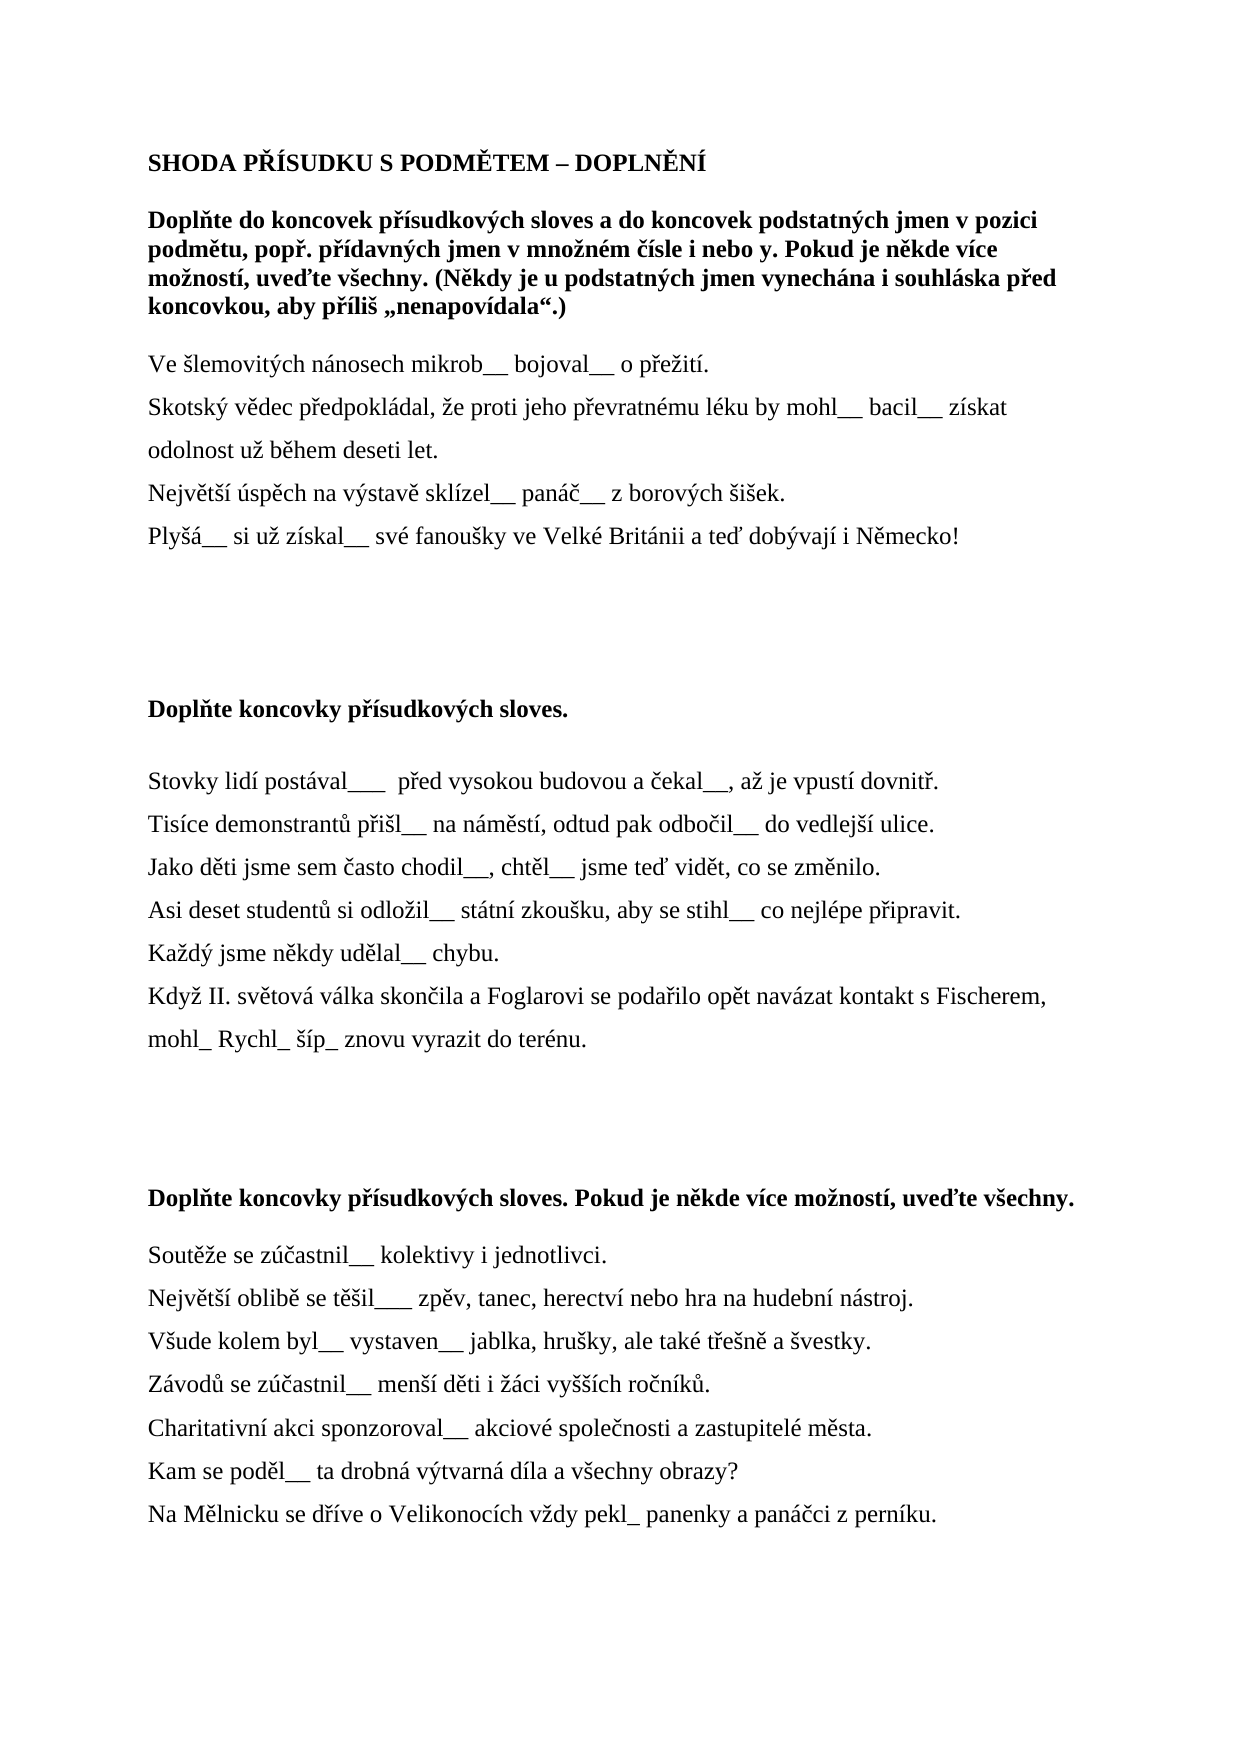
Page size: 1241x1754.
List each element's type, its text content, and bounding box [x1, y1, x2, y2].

text Závodů se zúčastnil__ menší děti i žáci vyšších ročníků. [148, 1369, 1093, 1398]
text Největší úspěch na výstavě sklízel__ panáč__ z borových šišek. [148, 478, 1093, 507]
text Když II. světová válka skončila a Foglarovi se podařilo opět navázat kontakt s Fischerem, mohl_ Rychl_ šíp_ znovu vyrazit do terénu. [148, 981, 1093, 1053]
text Skotský vědec předpokládal, že proti jeho převratnému léku by mohl__ bacil__ získat odolnost už během deseti let. [148, 392, 1093, 464]
text Asi deset studentů si odložil__ státní zkoušku, aby se stihl__ co nejlépe připravit. [148, 895, 1093, 924]
text Charitativní akci sponzoroval__ akciové společnosti a zastupitelé města. [148, 1413, 1093, 1441]
text Plyšá__ si už získal__ své fanoušky ve Velké Británii a teď dobývají i Německo! [148, 521, 1093, 550]
text Na Mělnicku se dříve o Velikonocích vždy pekl_ panenky a panáčci z perníku. [148, 1499, 1093, 1528]
text Tisíce demonstrantů přišl__ na náměstí, odtud pak odbočil__ do vedlejší ulice. [148, 809, 1093, 838]
text Jako děti jsme sem často chodil__, chtěl__ jsme teď vidět, co se změnilo. [148, 852, 1093, 881]
text Všude kolem byl__ vystaven__ jablka, hrušky, ale také třešně a švestky. [148, 1326, 1093, 1355]
text Soutěže se zúčastnil__ kolektivy i jednotlivci. [148, 1240, 1093, 1269]
text Doplňte koncovky přísudkových sloves. Pokud je někde více možností, uveďte všechny. [148, 1183, 1093, 1211]
text Každý jsme někdy udělal__ chybu. [148, 938, 1093, 967]
text Doplňte do koncovek přísudkových sloves a do koncovek podstatných jmen v pozici podmětu, popř. přídavných jmen v množném čísle i nebo y. Pokud je někde více možností, uveďte všechny. (Někdy je u podstatných jmen vynechána i souhláska před koncovkou, aby příliš „nenapovídala“.) [148, 205, 1093, 320]
text Doplňte koncovky přísudkových sloves. [148, 694, 1093, 723]
text Největší oblibě se těšil___ zpěv, tanec, herectví nebo hra na hudební nástroj. [148, 1283, 1093, 1312]
text Stovky lidí postával___ před vysokou budovou a čekal__, až je vpustí dovnitř. [148, 766, 1093, 794]
text SHODA PŘÍSUDKU S PODMĚTEM – DOPLNĚNÍ [148, 148, 1093, 176]
text Ve šlemovitých nánosech mikrob__ bojoval__ o přežití. [148, 349, 1093, 378]
text Kam se poděl__ ta drobná výtvarná díla a všechny obrazy? [148, 1456, 1093, 1484]
